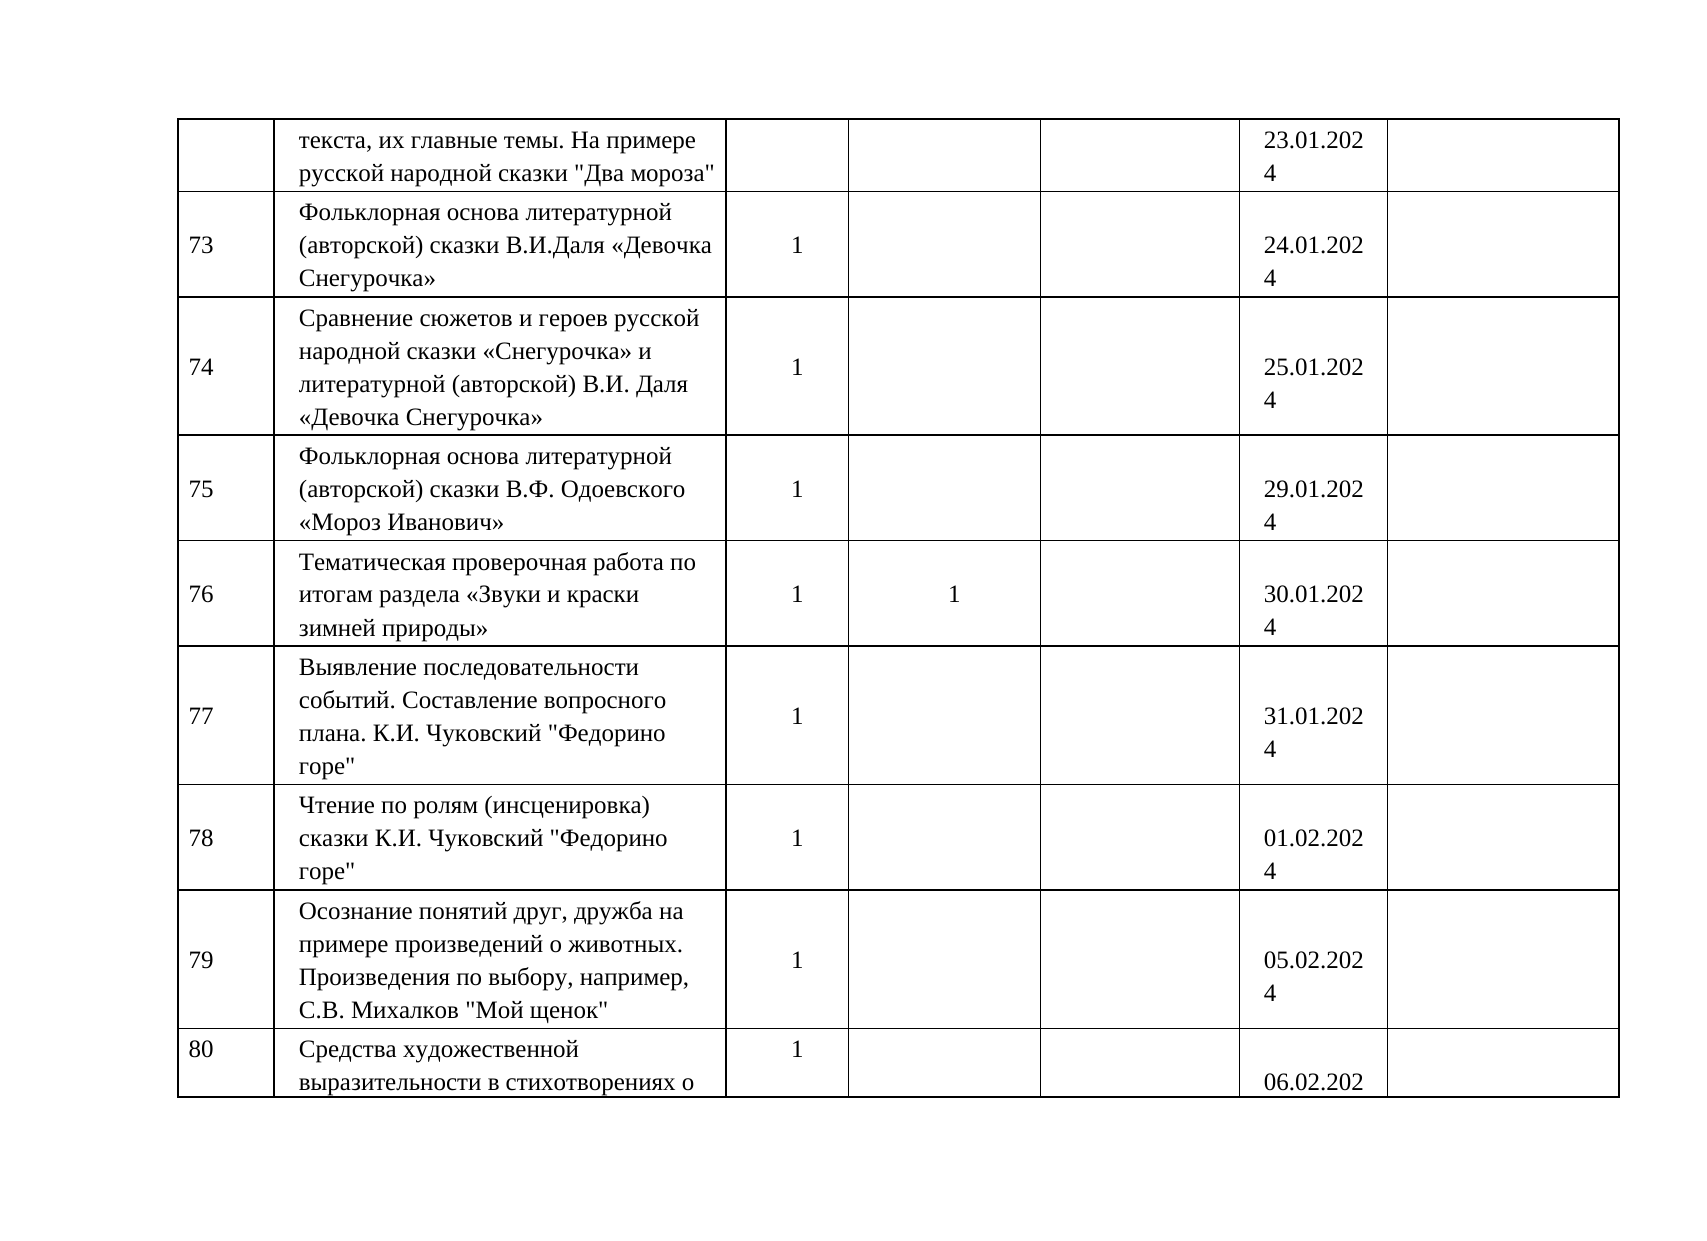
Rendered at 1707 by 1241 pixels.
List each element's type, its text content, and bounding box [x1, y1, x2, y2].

table_cell [1041, 891, 1239, 1027]
table_cell [849, 785, 1040, 889]
table_cell [849, 647, 1040, 784]
table_cell [1388, 298, 1618, 434]
table_cell Осознание понятий друг, дружба на примере произведений о животных. Произведения по выбору, например, С.В. Михалков "Мой щенок" [275, 891, 725, 1027]
table_cell 1 [727, 298, 848, 434]
table_cell [1388, 1029, 1618, 1096]
table_cell 25.01.2024 [1240, 298, 1387, 434]
table_cell Сравнение сюжетов и героев русской народной сказки «Снегурочка» и литературной (авторской) В.И. Даля «Девочка Снегурочка» [275, 298, 725, 434]
table_cell [1041, 192, 1239, 296]
table_cell 29.01.2024 [1240, 436, 1387, 540]
table_cell 76 [179, 541, 273, 645]
table_cell 78 [179, 785, 273, 889]
table_cell [1388, 120, 1618, 191]
table_cell [849, 1029, 1040, 1096]
table_cell [849, 192, 1040, 296]
table_cell 06.02.2024 [1240, 1029, 1387, 1096]
table_cell 73 [179, 192, 273, 296]
table_cell [1041, 785, 1239, 889]
table_cell [1388, 541, 1618, 645]
table_cell Выявление последовательности событий. Составление вопросного плана. К.И. Чуковский "Федорино горе" [275, 647, 725, 784]
table_cell 05.02.2024 [1240, 891, 1387, 1027]
table_cell 79 [179, 891, 273, 1027]
table_cell 1 [727, 785, 848, 889]
table_cell 1 [727, 891, 848, 1027]
table_cell [849, 436, 1040, 540]
table_cell 1 [727, 1029, 848, 1096]
table_cell 1 [727, 192, 848, 296]
table_cell [1388, 436, 1618, 540]
table_cell [1041, 120, 1239, 191]
table_cell 24.01.2024 [1240, 192, 1387, 296]
table_cell 1 [727, 436, 848, 540]
table_cell [1388, 891, 1618, 1027]
table_cell [1388, 785, 1618, 889]
table_cell [1041, 647, 1239, 784]
table_cell Тематическая проверочная работа по итогам раздела «Звуки и краски зимней природы» [275, 541, 725, 645]
table_cell Чтение по ролям (инсценировка) сказки К.И. Чуковский "Федорино горе" [275, 785, 725, 889]
table_cell Фольклорная основа литературной (авторской) сказки В.Ф. Одоевского «Мороз Иванович» [275, 436, 725, 540]
table_cell 31.01.2024 [1240, 647, 1387, 784]
table_cell 80 [179, 1029, 273, 1096]
table_cell Фольклорная основа литературной (авторской) сказки В.И.Даля «Девочка Снегурочка» [275, 192, 725, 296]
table_cell 75 [179, 436, 273, 540]
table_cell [275, 120, 725, 191]
table_cell [849, 120, 1040, 191]
table_cell 1 [727, 120, 848, 191]
table_cell [1041, 436, 1239, 540]
table_cell [1041, 1029, 1239, 1096]
table_cell 23.01.2024 [1240, 120, 1387, 191]
table_cell [1388, 647, 1618, 784]
table_cell 72 [179, 120, 273, 191]
table_cell 1 [727, 647, 848, 784]
table_cell 30.01.2024 [1240, 541, 1387, 645]
table_cell [1388, 192, 1618, 296]
table_cell [849, 298, 1040, 434]
table_cell 1 [727, 541, 848, 645]
table_cell [849, 891, 1040, 1027]
table_cell 77 [179, 647, 273, 784]
table_cell 01.02.2024 [1240, 785, 1387, 889]
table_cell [275, 1029, 725, 1096]
table_cell 1 [849, 541, 1040, 645]
table_cell [1041, 541, 1239, 645]
table_cell 74 [179, 298, 273, 434]
table_cell [1041, 298, 1239, 434]
